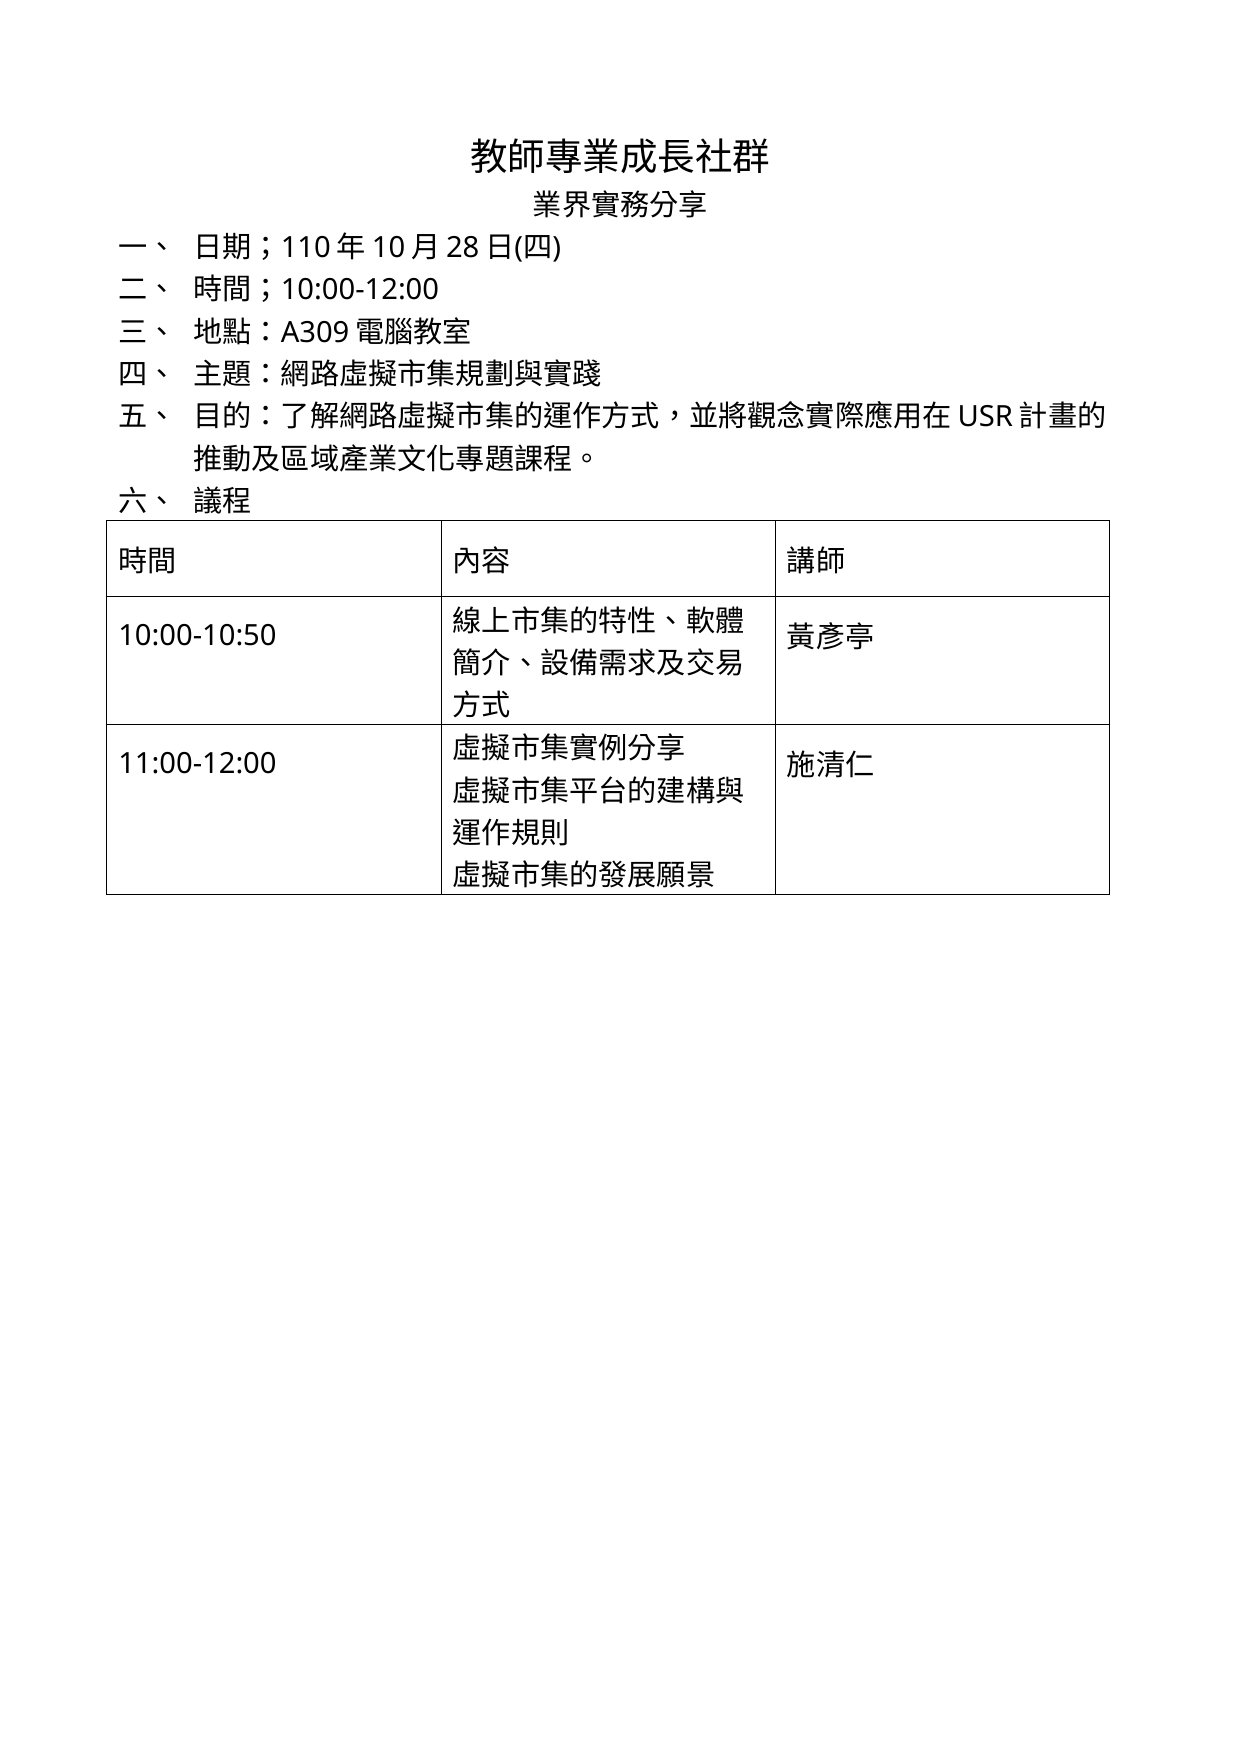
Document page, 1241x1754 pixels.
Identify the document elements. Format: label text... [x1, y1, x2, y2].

table_cell 線上市集的特性、軟體簡介、設備需求及交易方式 [442, 597, 775, 724]
text 業界實務分享 [118, 181, 1122, 223]
list 日期；110年10月28日(四) [118, 223, 1122, 266]
table_header 時間 [107, 521, 441, 596]
list 地點：A309電腦教室 [118, 308, 1122, 351]
table_cell 黃彥亭 [776, 597, 1109, 724]
list 主題：網路虛擬市集規劃與實踐 [118, 351, 1122, 393]
list 時間；10:00-12:00 [118, 266, 1122, 308]
table_cell 虛擬市集實例分享 虛擬市集平台的建構與運作規則 虛擬市集的發展願景 [442, 725, 775, 894]
text 教師專業成長社群 [118, 127, 1122, 181]
table_header 講師 [776, 521, 1109, 596]
table_cell 施清仁 [776, 725, 1109, 894]
table_cell 10:00-10:50 [107, 597, 441, 724]
list 議程 [118, 478, 1122, 520]
table_cell 11:00-12:00 [107, 725, 441, 894]
list 目的：了解網路虛擬市集的運作方式，並將觀念實際應用在USR計畫的推動及區域產業文化專題課程。 [118, 393, 1122, 478]
table_header 內容 [442, 521, 775, 596]
